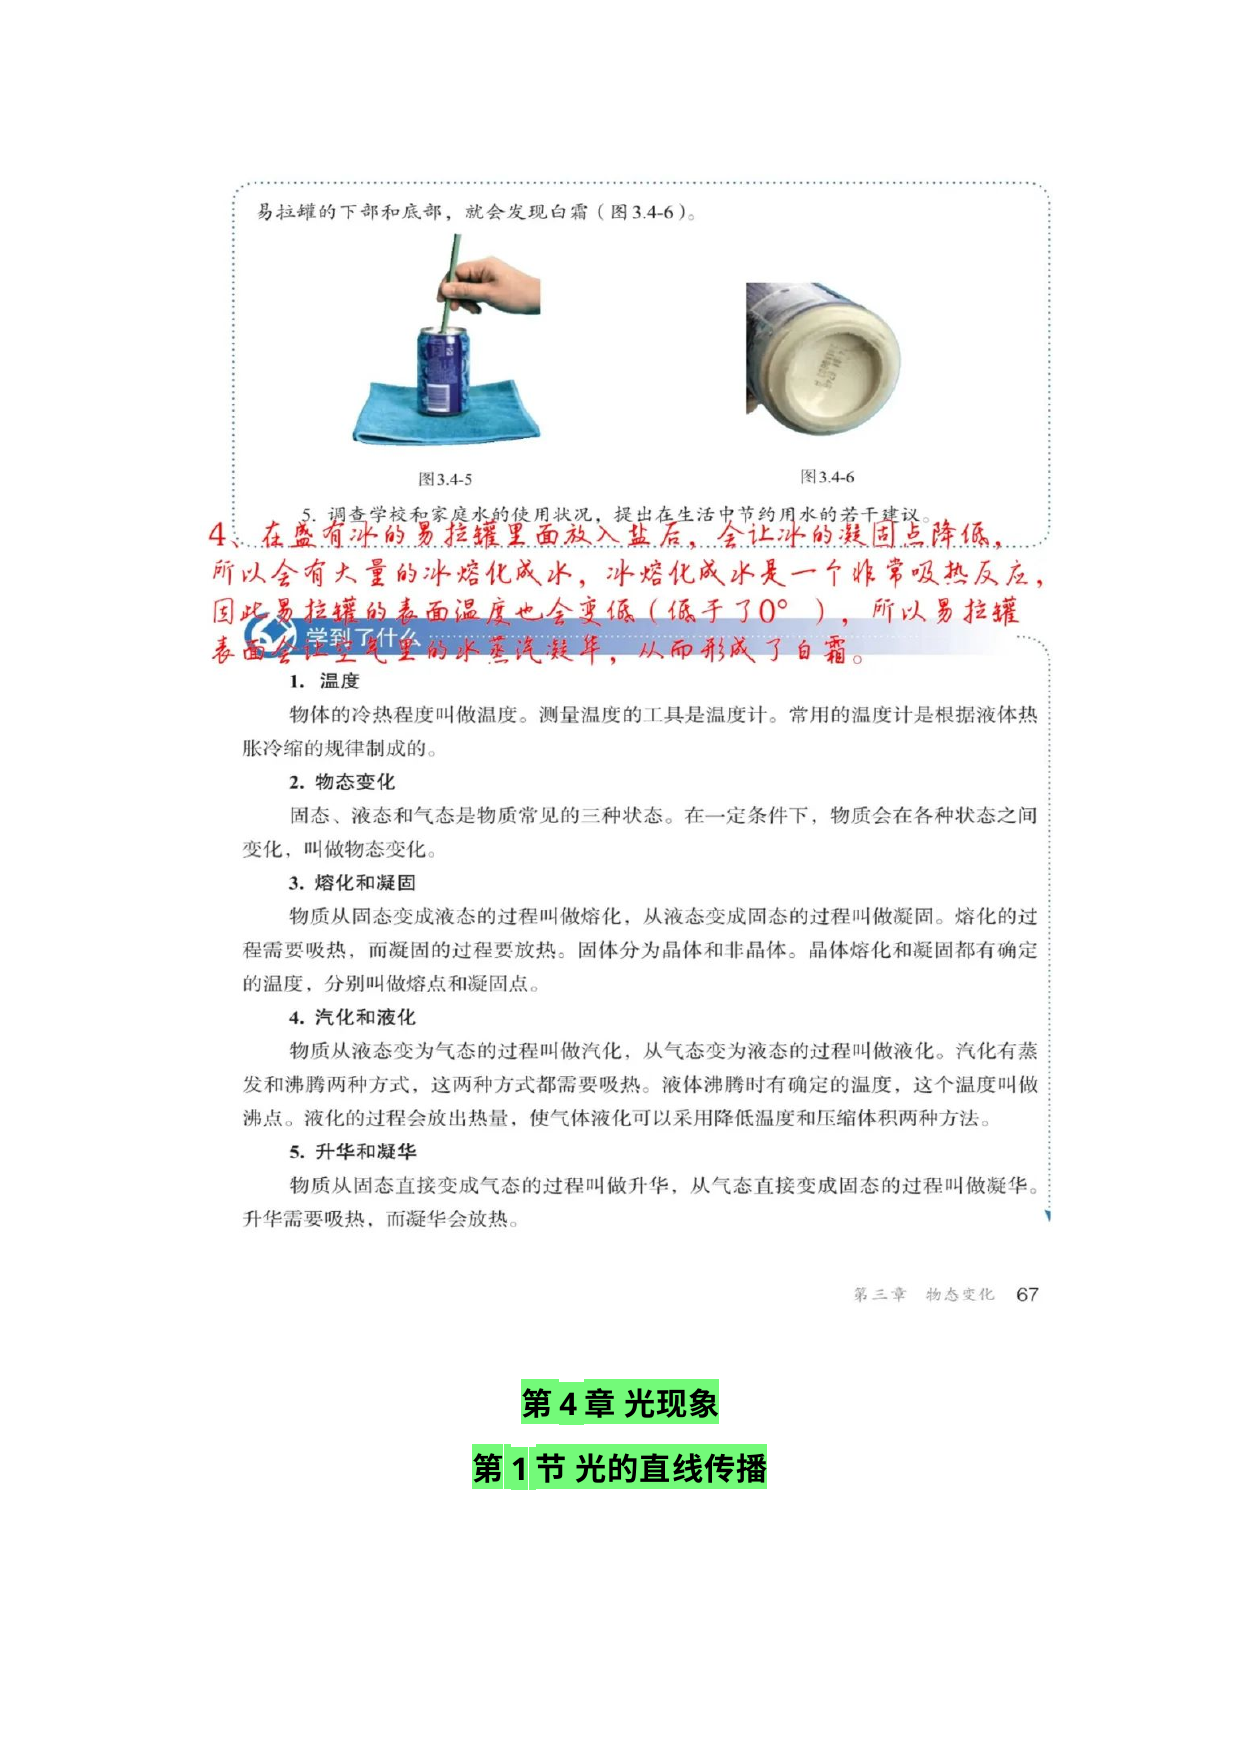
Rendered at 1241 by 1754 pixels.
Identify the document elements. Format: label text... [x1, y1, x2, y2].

picture [187, 162, 1053, 1320]
text 第4章 光现象 [187, 1369, 1053, 1434]
text 第1节 光的直线传播 [187, 1434, 1053, 1532]
